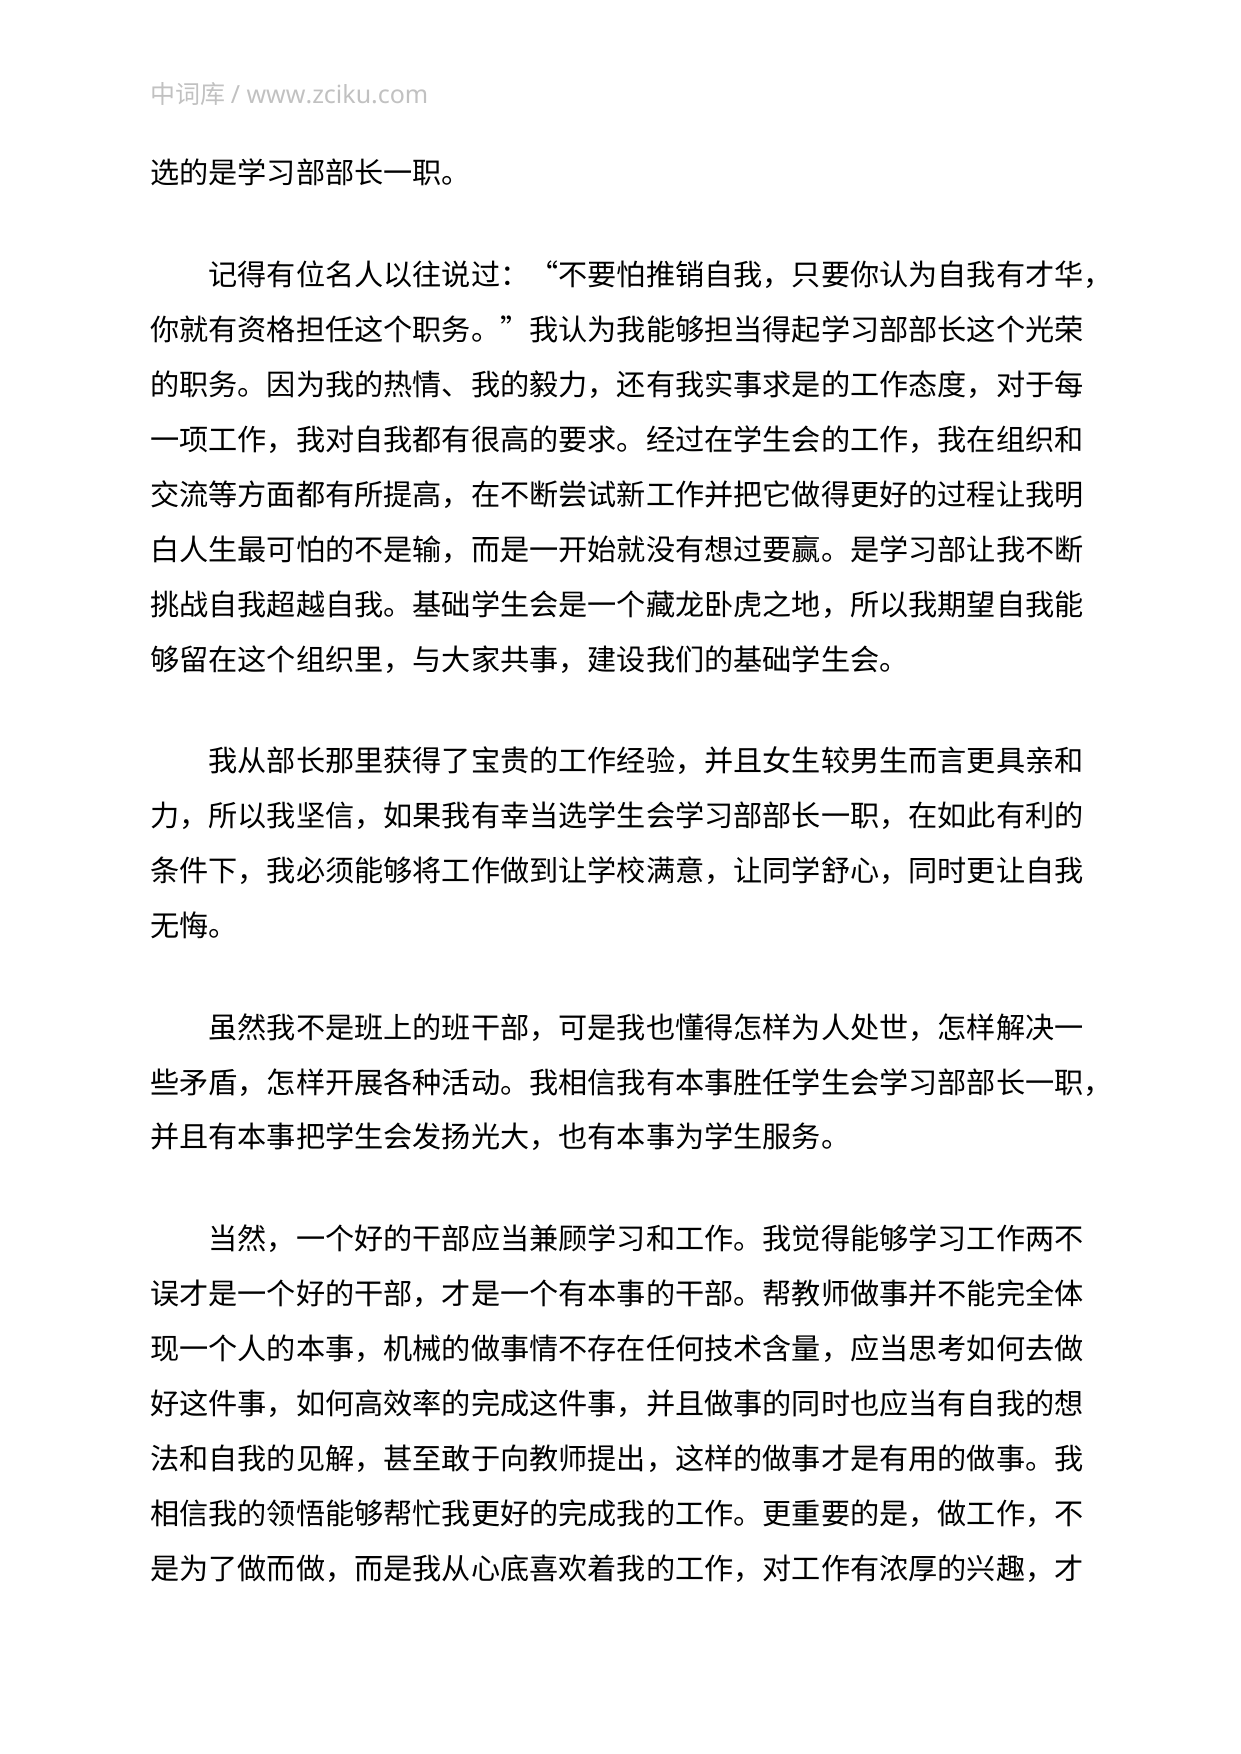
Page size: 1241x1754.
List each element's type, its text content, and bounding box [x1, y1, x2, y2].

text 虽然我不是班上的班干部，可是我也懂得怎样为人处世，怎样解决一些矛盾，怎样开展各种活动。我相信我有本事胜任学生会学习部部长一职，并且有本事把学生会发扬光大，也有本事为学生服务。 [150, 1004, 1090, 1156]
text 我从部长那里获得了宝贵的工作经验，并且女生较男生而言更具亲和力，所以我坚信，如果我有幸当选学生会学习部部长一职，在如此有利的条件下，我必须能够将工作做到让学校满意，让同学舒心，同时更让自我无悔。 [150, 738, 1090, 945]
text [150, 150, 1090, 192]
text 记得有位名人以往说过：“不要怕推销自我，只要你认为自我有才华，你就有资格担任这个职务。”我认为我能够担当得起学习部部长这个光荣的职务。因为我的热情、我的毅力，还有我实事求是的工作态度，对于每一项工作，我对自我都有很高的要求。经过在学生会的工作，我在组织和交流等方面都有所提高，在不断尝试新工作并把它做得更好的过程让我明白人生最可怕的不是输，而是一开始就没有想过要赢。是学习部让我不断挑战自我超越自我。基础学生会是一个藏龙卧虎之地，所以我期望自我能够留在这个组织里，与大家共事，建设我们的基础学生会。 [150, 252, 1090, 678]
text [150, 1216, 1090, 1587]
